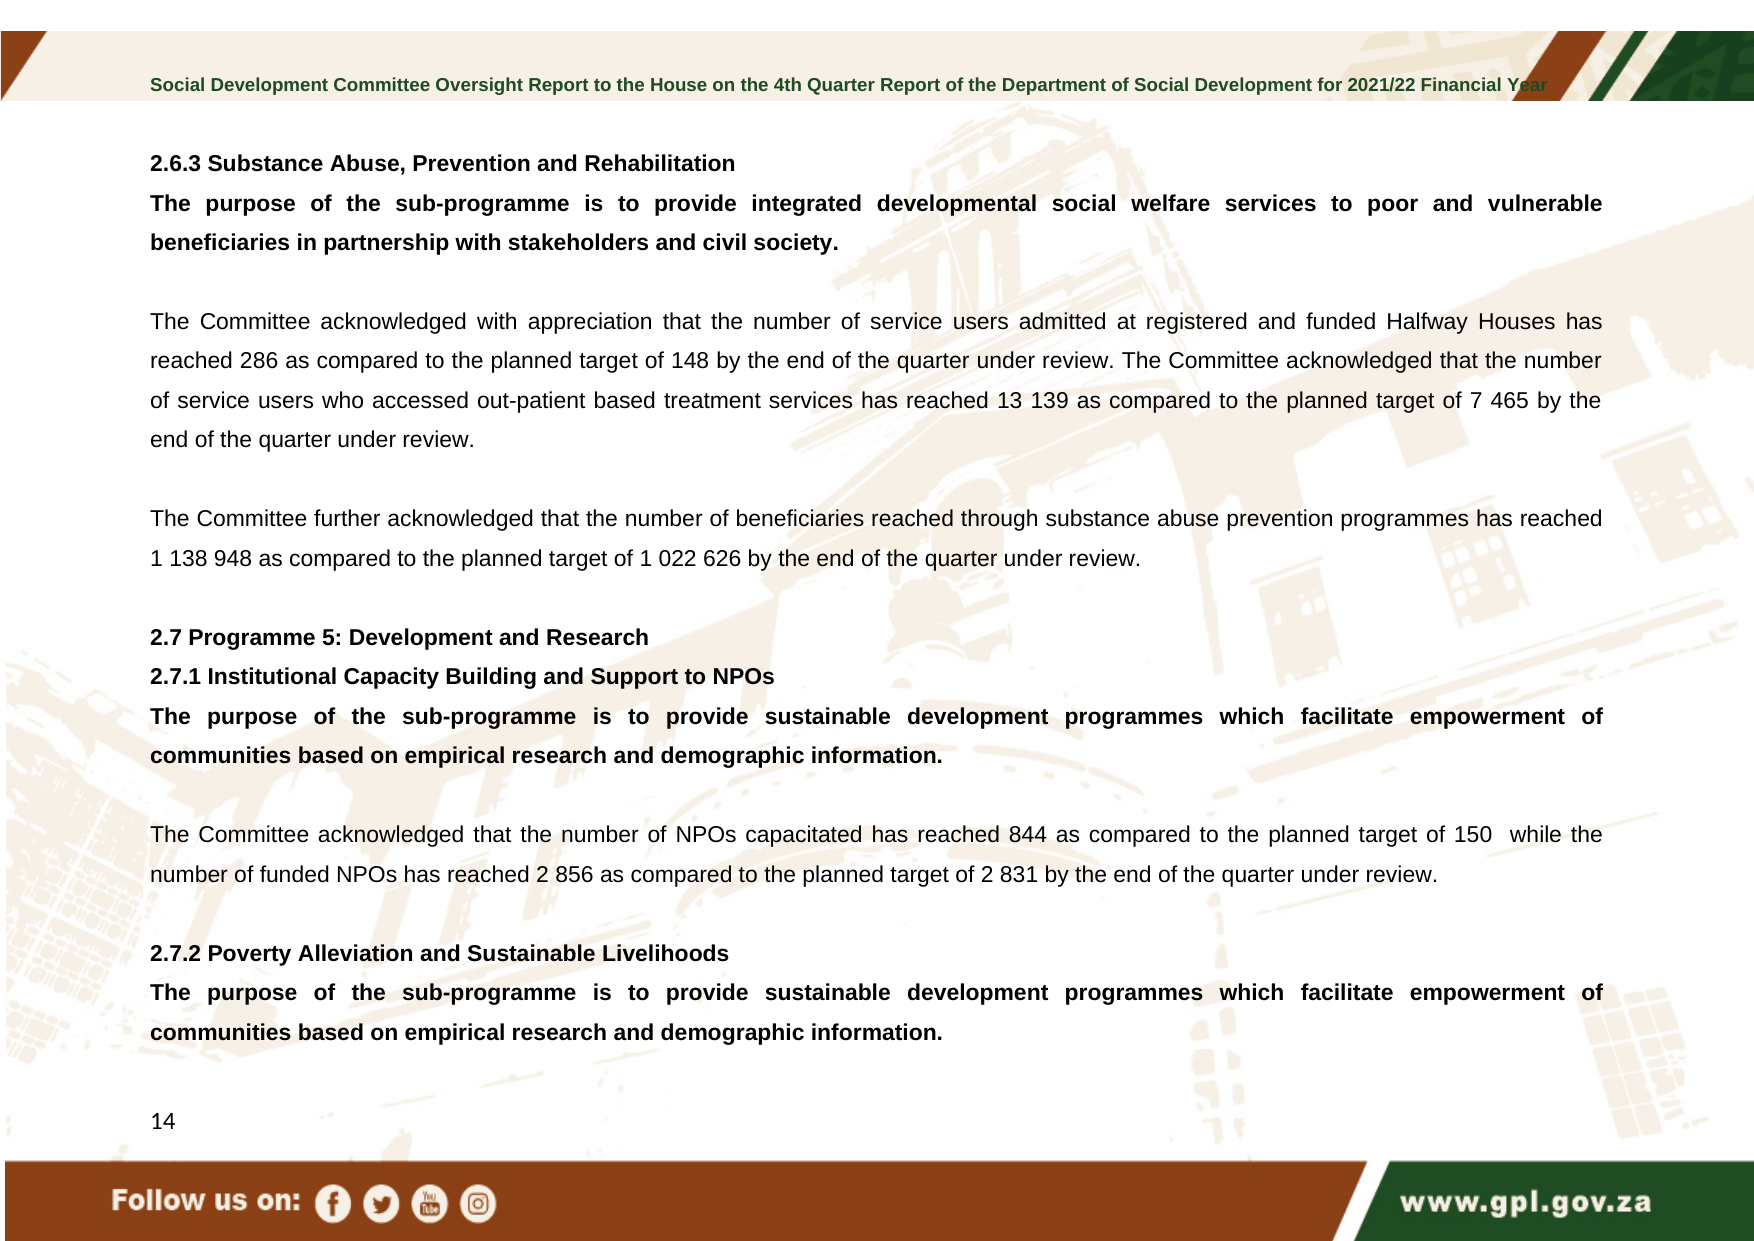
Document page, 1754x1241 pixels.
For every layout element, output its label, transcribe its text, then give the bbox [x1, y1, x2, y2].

text 2.7 Programme 5: Development and Research [150, 624, 1604, 650]
text The Committee further acknowledged that the number of beneficiaries reached through substance abuse prevention programmes has reached 1 138 948 as compared to the planned target of 1 022 626 by the end of the quarter under review. [150, 505, 1604, 571]
text The Committee acknowledged that the number of NPOs capacitated has reached 844 as compared to the planned target of 150 while the number of funded NPOs has reached 2 856 as compared to the planned target of 2 831 by the end of the quarter under review. [150, 821, 1604, 887]
text The purpose of the sub-programme is to provide integrated developmental social welfare services to poor and vulnerable beneficiaries in partnership with stakeholders and civil society. [150, 189, 1604, 255]
picture [0, 31, 1754, 1241]
text 2.7.1 Institutional Capacity Building and Support to NPOs [150, 663, 1604, 689]
text The purpose of the sub-programme is to provide sustainable development programmes which facilitate empowerment of communities based on empirical research and demographic information. [150, 979, 1604, 1045]
text The purpose of the sub-programme is to provide sustainable development programmes which facilitate empowerment of communities based on empirical research and demographic information. [150, 703, 1604, 768]
text 2.6.3 Substance Abuse, Prevention and Rehabilitation [150, 150, 1604, 176]
text 2.7.2 Poverty Alleviation and Sustainable Livelihoods [150, 939, 1604, 966]
text The Committee acknowledged with appreciation that the number of service users admitted at registered and funded Halfway Houses has reached 286 as compared to the planned target of 148 by the end of the quarter under review. The Committee acknowledged that the number of service users who accessed out-patient based treatment services has reached 13 139 as compared to the planned target of 7 465 by the end of the quarter under review. [150, 308, 1604, 453]
